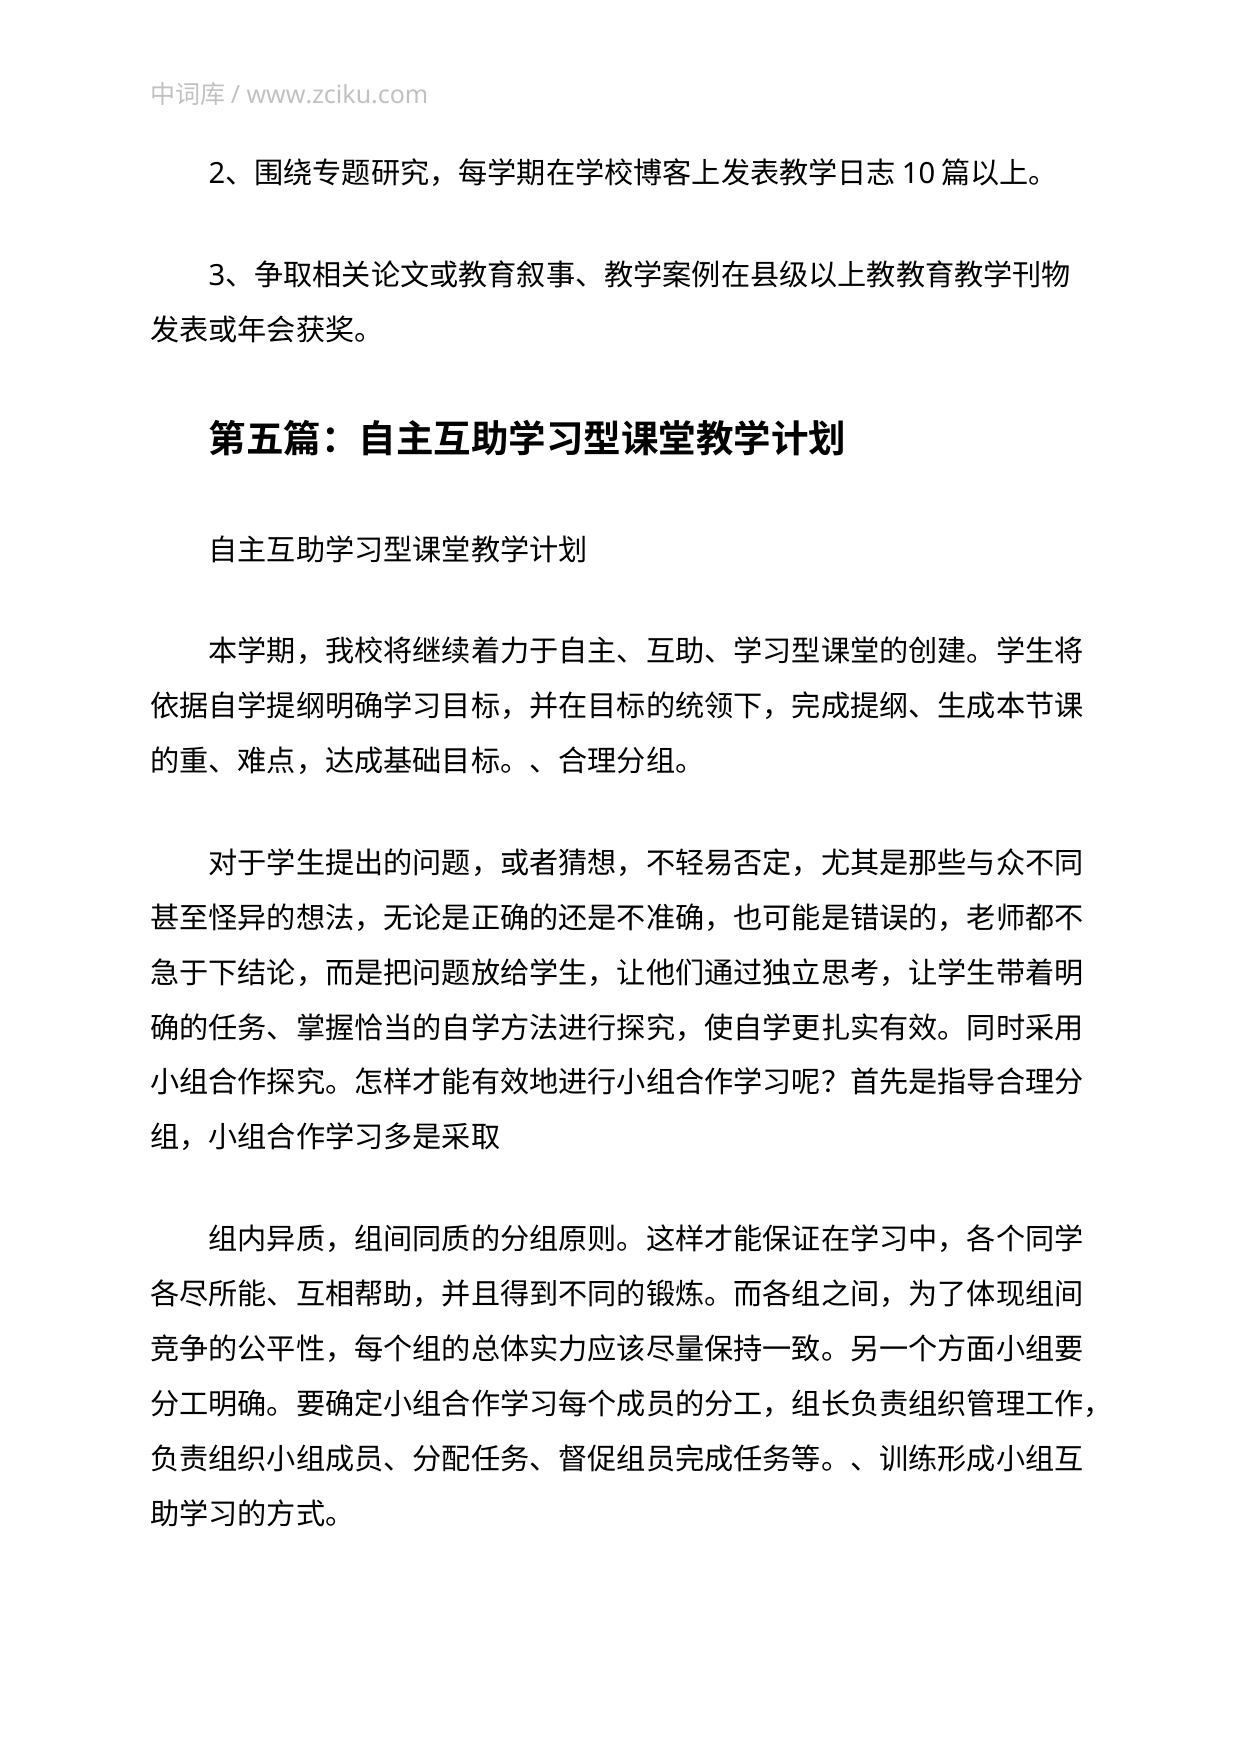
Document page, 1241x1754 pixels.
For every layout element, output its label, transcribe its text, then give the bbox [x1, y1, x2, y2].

text 本学期，我校将继续着力于自主、互助、学习型课堂的创建。学生将依据自学提纲明确学习目标，并在目标的统领下，完成提纲、生成本节课的重、难点，达成基础目标。、合理分组。 [150, 628, 1090, 780]
text 2、围绕专题研究，每学期在学校博客上发表教学日志10篇以上。 [150, 150, 1090, 192]
text 对于学生提出的问题，或者猜想，不轻易否定，尤其是那些与众不同甚至怪异的想法，无论是正确的还是不准确，也可能是错误的，老师都不急于下结论，而是把问题放给学生，让他们通过独立思考，让学生带着明确的任务、掌握恰当的自学方法进行探究，使自学更扎实有效。同时采用小组合作探究。怎样才能有效地进行小组合作学习呢？首先是指导合理分组，小组合作学习多是采取 [150, 839, 1090, 1156]
text 自主互助学习型课堂教学计划 [150, 526, 1090, 568]
text 组内异质，组间同质的分组原则。这样才能保证在学习中，各个同学各尽所能、互相帮助，并且得到不同的锻炼。而各组之间，为了体现组间竞争的公平性，每个组的总体实力应该尽量保持一致。另一个方面小组要分工明确。要确定小组合作学习每个成员的分工，组长负责组织管理工作，负责组织小组成员、分配任务、督促组员完成任务等。、训练形成小组互助学习的方式。 [150, 1216, 1090, 1532]
text 第五篇：自主互助学习型课堂教学计划 [150, 409, 1090, 463]
text 3、争取相关论文或教育叙事、教学案例在县级以上教教育教学刊物发表或年会获奖。 [150, 252, 1090, 349]
